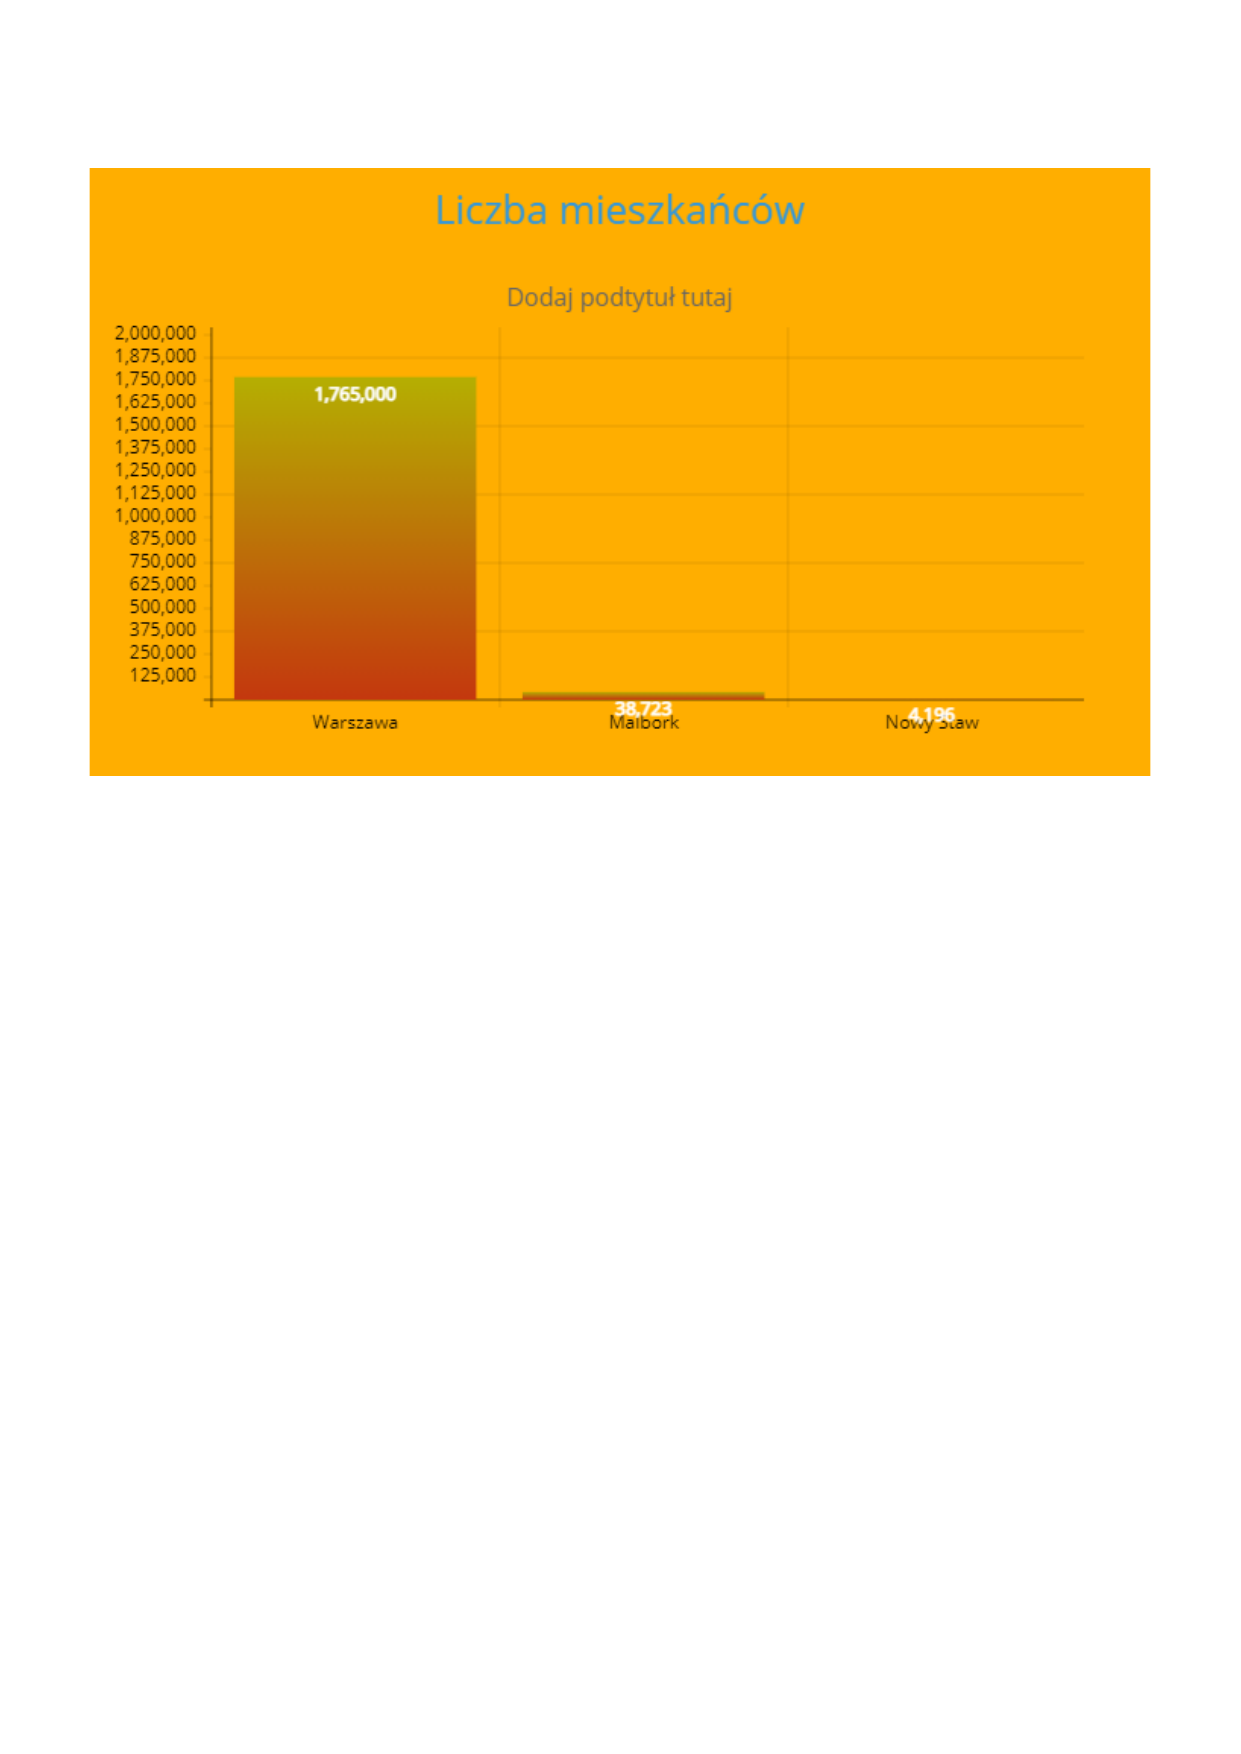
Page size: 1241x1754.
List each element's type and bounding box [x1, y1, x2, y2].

picture [89, 168, 1151, 776]
